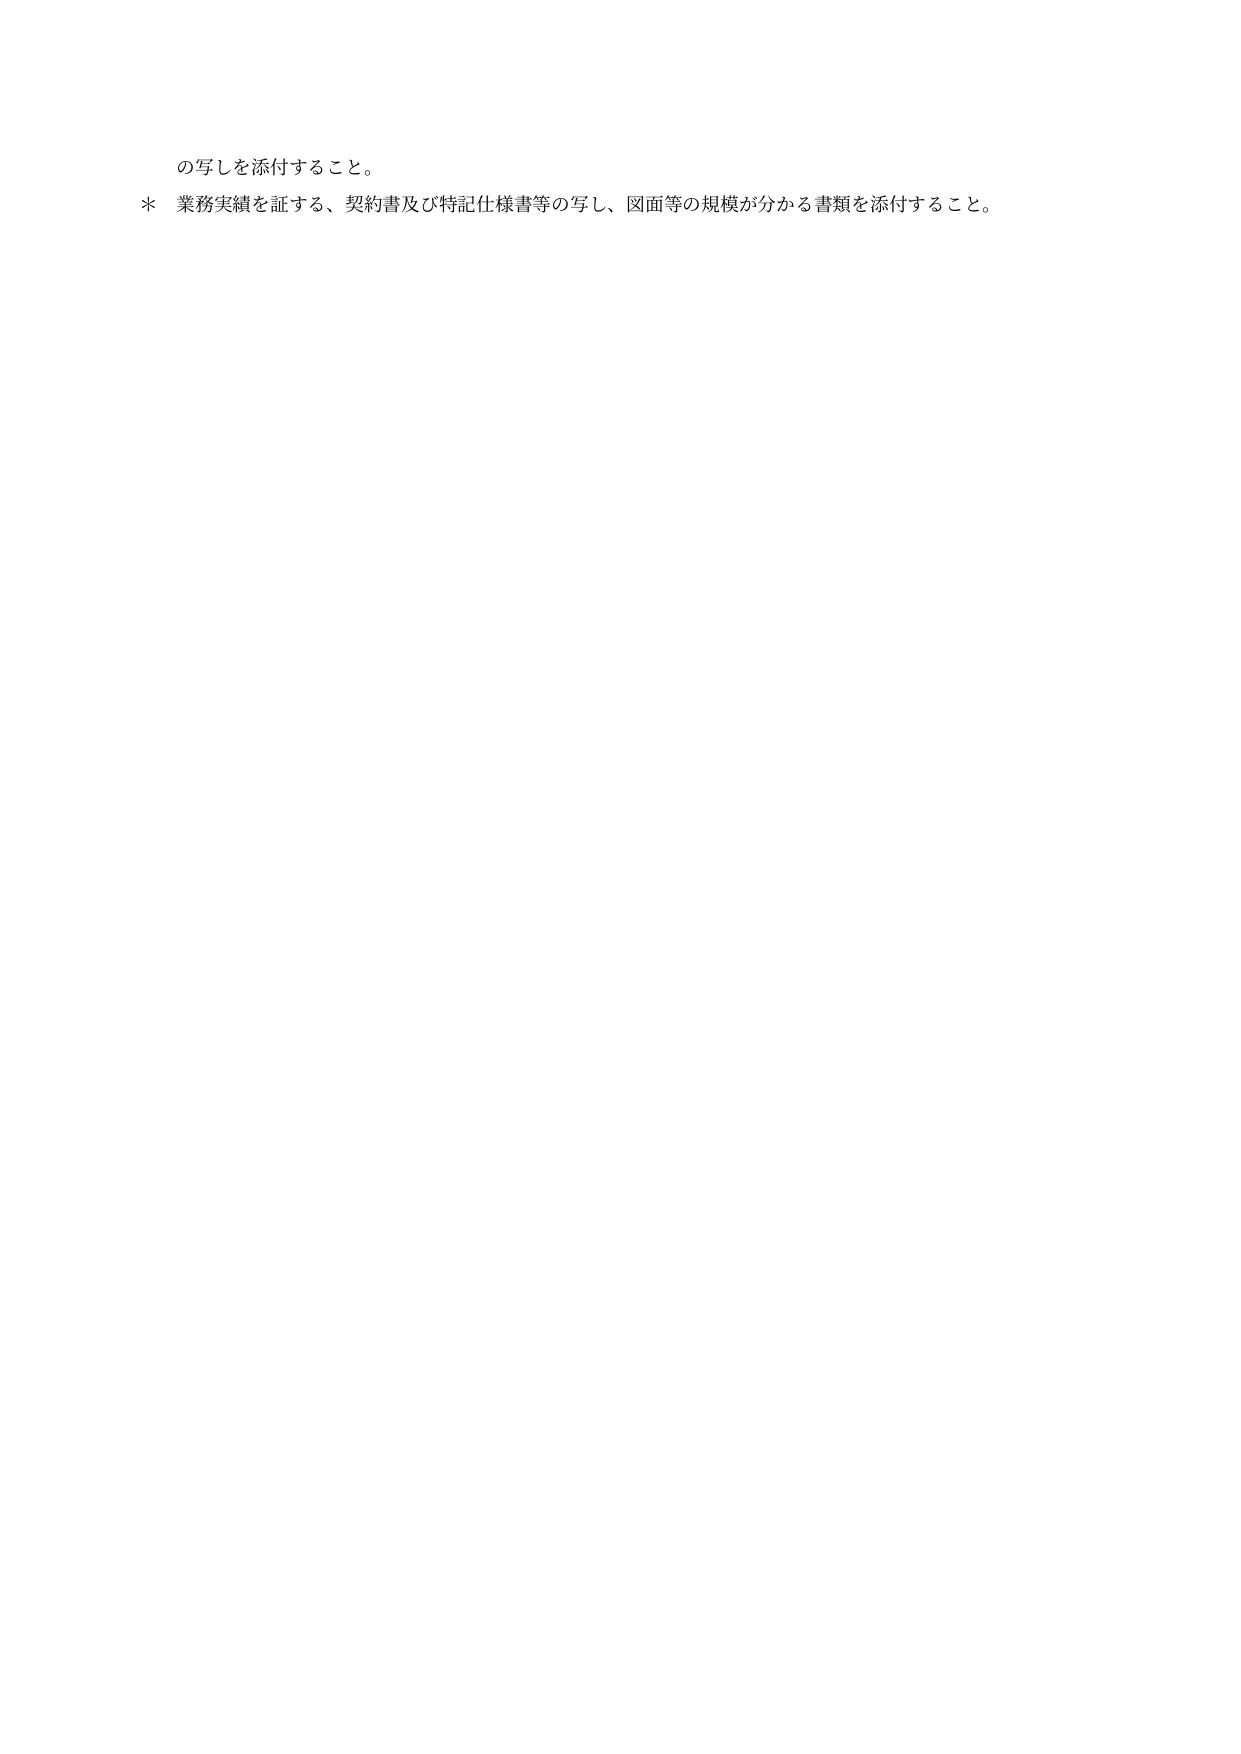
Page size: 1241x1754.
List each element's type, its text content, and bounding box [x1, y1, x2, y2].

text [139, 148, 1101, 185]
text ＊ 業務実績を証する、契約書及び特記仕様書等の写し、図面等の規模が分かる書類を添付すること。 [139, 185, 1101, 223]
